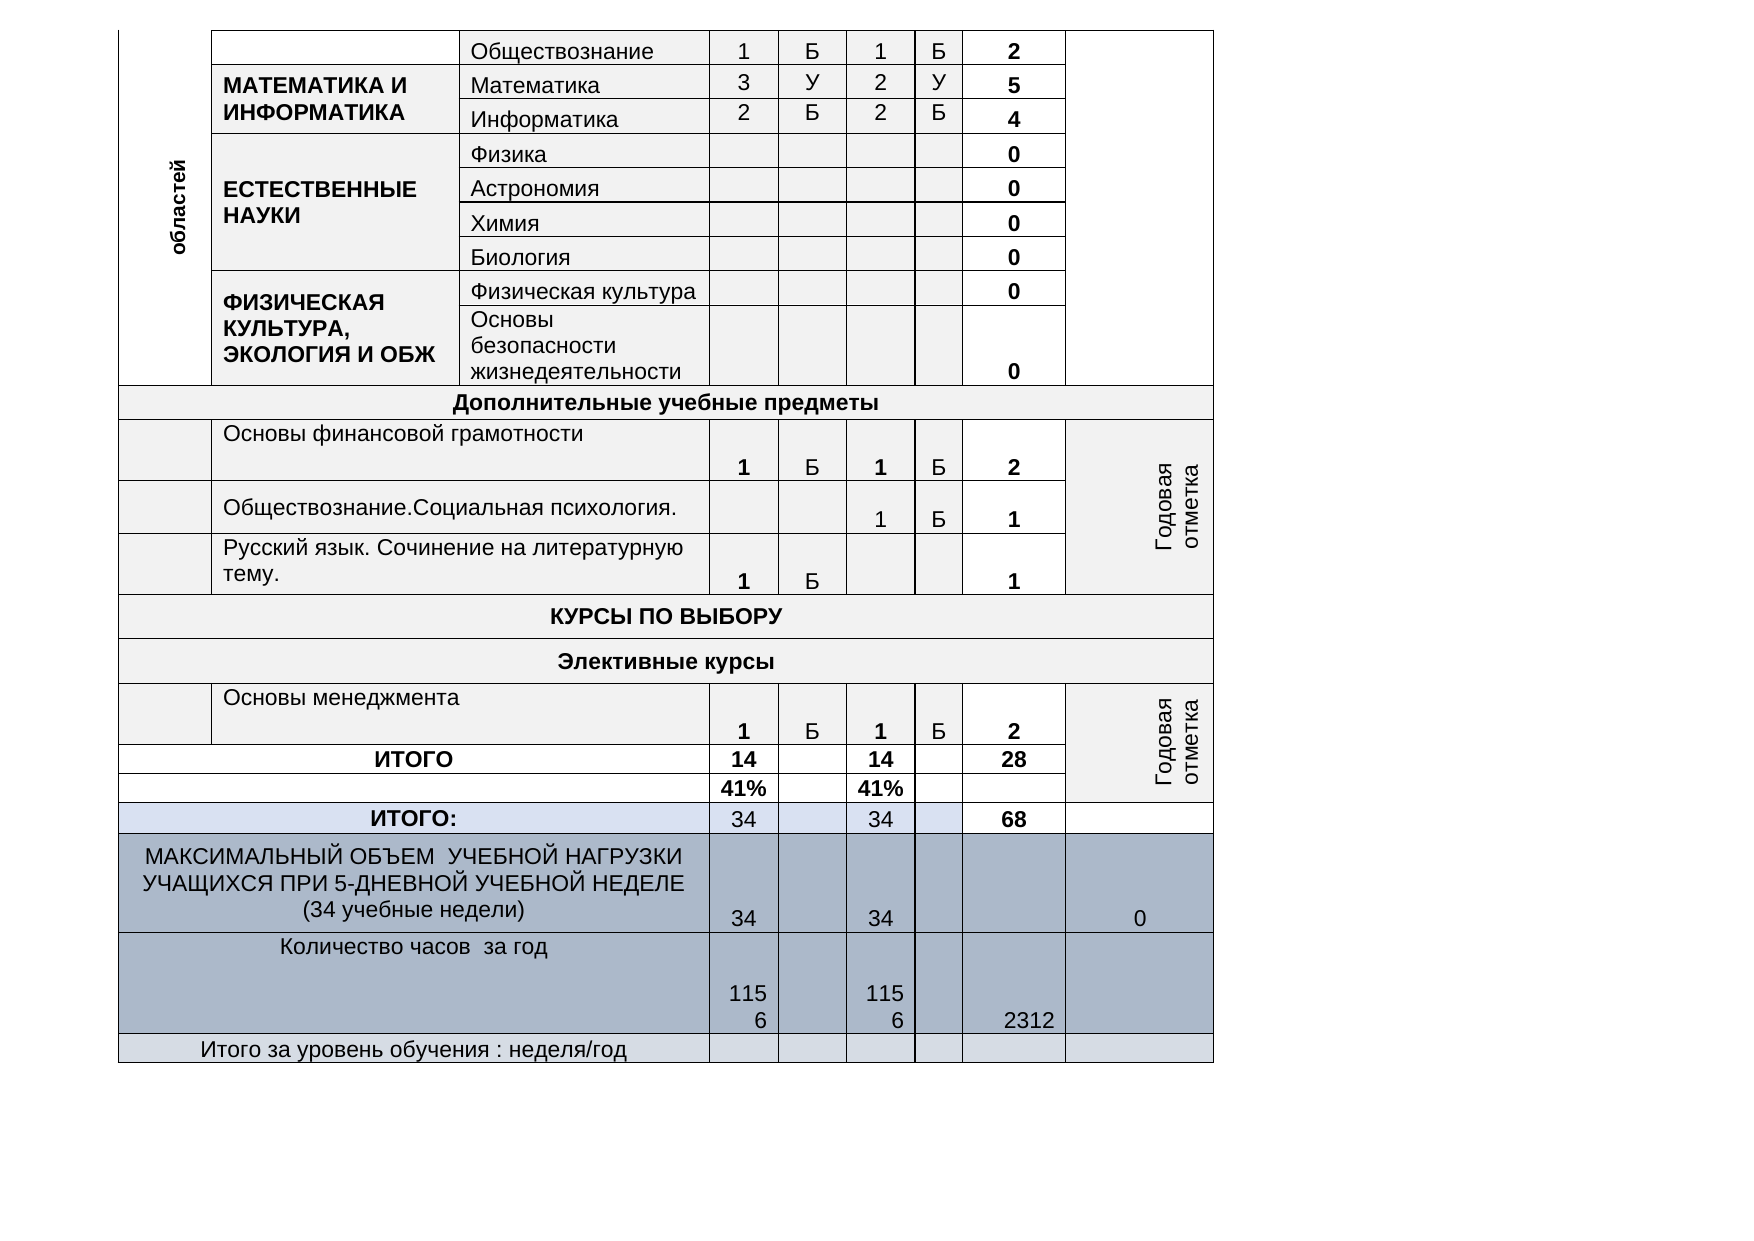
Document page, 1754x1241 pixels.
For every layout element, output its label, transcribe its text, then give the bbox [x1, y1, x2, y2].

table_cell 34 [710, 834, 778, 932]
table_cell [779, 134, 846, 167]
table_cell [779, 306, 846, 385]
table_cell Обществознание [460, 31, 709, 64]
table_cell [710, 237, 778, 270]
table_cell 1156 [710, 933, 778, 1033]
table_cell Количество часов за год [119, 933, 709, 1033]
table_cell 0 [963, 168, 1065, 201]
table_cell 2 [963, 684, 1065, 744]
table_cell [916, 134, 962, 167]
table_cell [847, 168, 914, 201]
table_cell ИТОГО: [119, 803, 709, 833]
table_cell 1 [710, 684, 778, 744]
table_cell [916, 168, 962, 201]
table_cell [1066, 803, 1213, 833]
table_cell 1 [847, 420, 914, 480]
table_cell [779, 803, 846, 833]
table_cell КУРСЫ ПО ВЫБОРУ [119, 595, 1213, 638]
table_cell 2 [963, 420, 1065, 480]
table_cell [119, 481, 211, 533]
table_cell [916, 834, 962, 932]
table_cell [779, 271, 846, 304]
table_cell 1 [710, 534, 778, 594]
table_cell [847, 237, 914, 270]
table_cell Б [779, 684, 846, 744]
table_cell Б [779, 420, 846, 480]
table_cell 34 [847, 803, 914, 833]
table_cell 2 [847, 65, 914, 98]
table_cell Основы безопасности жизнедеятельности [460, 306, 709, 385]
table_cell [779, 933, 846, 1033]
table_cell Б [779, 31, 846, 64]
table_cell [847, 271, 914, 304]
table_cell [779, 481, 846, 533]
table_cell [916, 745, 962, 773]
table_cell [779, 168, 846, 201]
table_cell [710, 134, 778, 167]
table_cell [847, 1034, 914, 1062]
table_cell МАТЕМАТИКА И ИНФОРМАТИКА [212, 65, 459, 133]
table_cell Б [916, 99, 962, 133]
table_cell У [916, 65, 962, 98]
table_cell [779, 237, 846, 270]
table_cell [916, 803, 962, 833]
table_cell Б [779, 99, 846, 133]
table_cell ЕСТЕСТВЕННЫЕ НАУКИ [212, 134, 459, 270]
table_cell 1 [710, 420, 778, 480]
table_cell Годовая отметка [1066, 684, 1213, 802]
table_cell [710, 481, 778, 533]
table_cell 2312 [963, 933, 1065, 1033]
table_cell 1 [963, 534, 1065, 594]
table_cell Дополнительные учебные предметы [119, 386, 1213, 419]
table_cell [916, 1034, 962, 1062]
table_cell 2 [847, 99, 914, 133]
table_cell [916, 933, 962, 1033]
table_cell 5 [963, 65, 1065, 98]
table_cell [963, 774, 1065, 802]
table_cell 14 [710, 745, 778, 773]
table_cell 1 [710, 31, 778, 64]
table_cell [779, 834, 846, 932]
table_cell 34 [847, 834, 914, 932]
table_cell [1066, 933, 1213, 1033]
table_cell МАКСИМАЛЬНЫЙ ОБЪЕМ УЧЕБНОЙ НАГРУЗКИ УЧАЩИХСЯ ПРИ 5-ДНЕВНОЙ УЧЕБНОЙ НЕДЕЛЕ (34 учебные недели) [119, 834, 709, 932]
table_cell [710, 306, 778, 385]
table_cell [119, 534, 211, 594]
table_cell Основы менеджмента [212, 684, 709, 744]
table_cell [963, 834, 1065, 932]
table_cell 28 [963, 745, 1065, 773]
table_cell У [779, 65, 846, 98]
table_cell Физическая культура [460, 271, 709, 304]
table_cell Годовая отметка [1066, 420, 1213, 594]
table_cell [1066, 1034, 1213, 1062]
table_cell 1 [847, 31, 914, 64]
table_cell Биология [460, 237, 709, 270]
table_cell Основы финансовой грамотности [212, 420, 709, 480]
table_cell 0 [963, 134, 1065, 167]
table_cell [779, 745, 846, 773]
table_cell 0 [963, 271, 1065, 304]
table_cell Астрономия [460, 168, 709, 201]
table_cell [779, 774, 846, 802]
table_cell 68 [963, 803, 1065, 833]
table_cell 4 [963, 99, 1065, 133]
table_cell [847, 306, 914, 385]
table_cell [779, 1034, 846, 1062]
table_cell 2 [963, 31, 1065, 64]
table_cell 41% [847, 774, 914, 802]
table_cell ФИЗИЧЕСКАЯ КУЛЬТУРА, ЭКОЛОГИЯ И ОБЖ [212, 271, 459, 385]
table_cell Химия [460, 203, 709, 236]
table_cell [779, 203, 846, 236]
table_cell Обществознание.Социальная психология. [212, 481, 709, 533]
table_cell [847, 134, 914, 167]
table_cell 34 [710, 803, 778, 833]
table_cell [119, 420, 211, 480]
table_cell Информатика [460, 99, 709, 133]
table_cell Б [779, 534, 846, 594]
table_cell 1 [963, 481, 1065, 533]
table_cell Б [916, 481, 962, 533]
table_cell [710, 203, 778, 236]
table_cell [916, 774, 962, 802]
table_cell 2 [710, 99, 778, 133]
table_cell [710, 168, 778, 201]
table_cell [916, 306, 962, 385]
table_cell Б [916, 31, 962, 64]
table_cell [710, 271, 778, 304]
table_cell 1 [847, 684, 914, 744]
table_cell 1 [847, 481, 914, 533]
table_cell [847, 534, 914, 594]
table_cell Элективные курсы [119, 639, 1213, 683]
table_cell 3 [710, 65, 778, 98]
table_cell Б [916, 684, 962, 744]
table_cell [119, 684, 211, 744]
table_cell ИТОГО [119, 745, 709, 773]
table_cell 41% [710, 774, 778, 802]
table_cell [119, 774, 709, 802]
table_cell 1156 [847, 933, 914, 1033]
table_cell [916, 203, 962, 236]
table_cell 0 [1066, 834, 1213, 932]
table_cell [916, 271, 962, 304]
table_cell [847, 203, 914, 236]
table_cell 0 [963, 306, 1065, 385]
table_cell Русский язык. Сочинение на литературную тему. [212, 534, 709, 594]
table_cell 14 [847, 745, 914, 773]
table_cell Физика [460, 134, 709, 167]
table_cell Б [916, 420, 962, 480]
table_cell Итого за уровень обучения : неделя/год [119, 1034, 709, 1062]
table_cell [916, 534, 962, 594]
table_cell 0 [963, 203, 1065, 236]
table_cell [963, 1034, 1065, 1062]
table_cell 0 [963, 237, 1065, 270]
table_cell [710, 1034, 778, 1062]
table_cell [916, 237, 962, 270]
table_cell Математика [460, 65, 709, 98]
